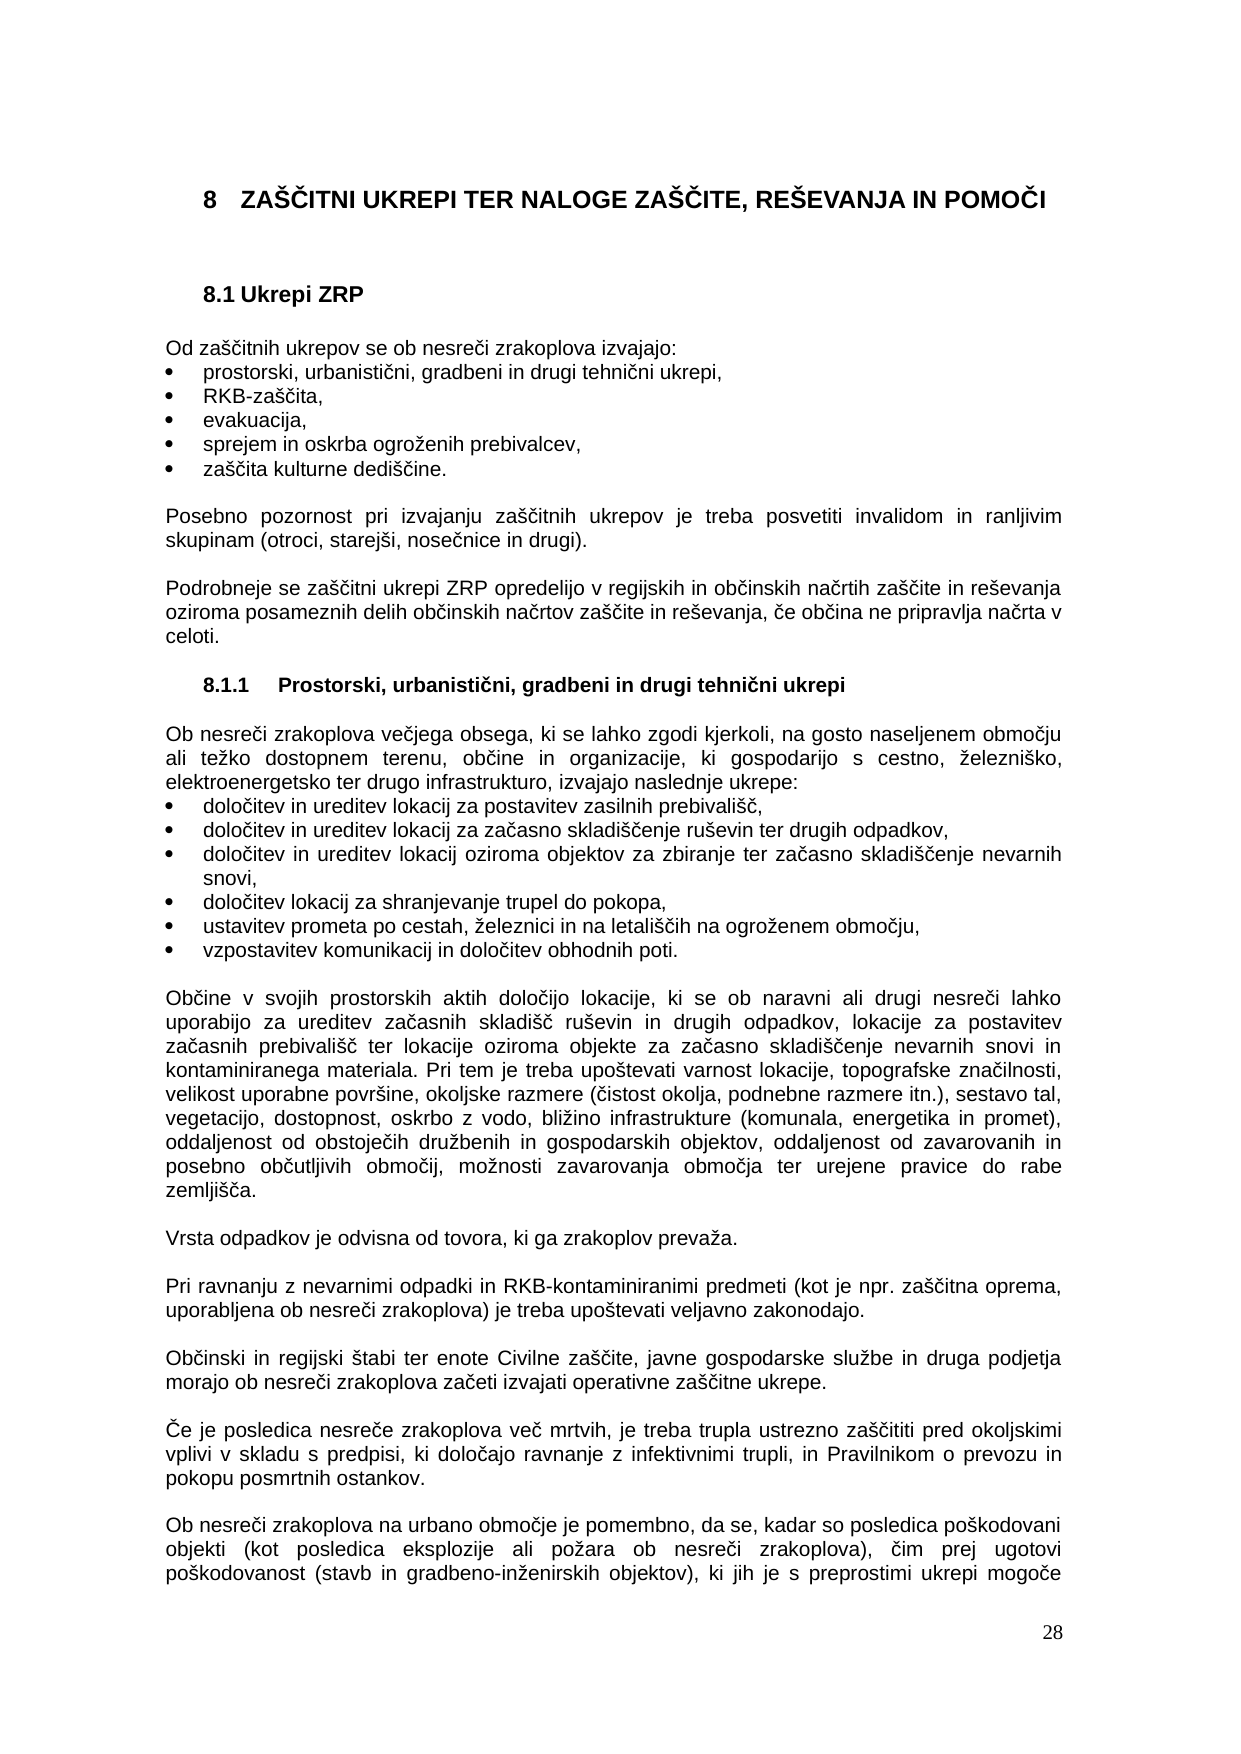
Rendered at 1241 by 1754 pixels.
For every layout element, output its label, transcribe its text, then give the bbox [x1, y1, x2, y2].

list določitev in ureditev lokacij za začasno skladiščenje ruševin ter drugih odpadkov, [165, 818, 1063, 842]
list prostorski, urbanistični, gradbeni in drugi tehnični ukrepi, [165, 360, 1063, 384]
list določitev in ureditev lokacij za postavitev zasilnih prebivališč, [165, 794, 1063, 818]
text Ob nesreči zrakoplova večjega obsega, ki se lahko zgodi kjerkoli, na gosto naseljenem območju ali težko dostopnem terenu, občine in organizacije, ki gospodarijo s cestno, železniško, elektroenergetsko ter drugo infrastrukturo, izvajajo naslednje ukrepe: [165, 722, 1063, 794]
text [165, 1513, 1063, 1585]
subtitle ZAŠČITNI UKREPI TER NALOGE ZAŠČITE, REŠEVANJA IN POMOČI [203, 185, 1063, 214]
text Občine v svojih prostorskih aktih določijo lokacije, ki se ob naravni ali drugi nesreči lahko uporabijo za ureditev začasnih skladišč ruševin in drugih odpadkov, lokacije za postavitev začasnih prebivališč ter lokacije oziroma objekte za začasno skladiščenje nevarnih snovi in kontaminiranega materiala. Pri tem je treba upoštevati varnost lokacije, topografske značilnosti, velikost uporabne površine, okoljske razmere (čistost okolja, podnebne razmere itn.), sestavo tal, vegetacijo, dostopnost, oskrbo z vodo, bližino infrastrukture (komunala, energetika in promet), oddaljenost od obstoječih družbenih in gospodarskih objektov, oddaljenost od zavarovanih in posebno občutljivih območij, možnosti zavarovanja območja ter urejene pravice do rabe zemljišča. [165, 986, 1063, 1202]
list zaščita kulturne dediščine. [165, 456, 1063, 480]
list Občinski in regijski štabi ter enote Civilne zaščite, javne gospodarske službe in druga podjetja morajo ob nesreči zrakoplova začeti izvajati operativne zaščitne ukrepe. [165, 1346, 1063, 1393]
text Od zaščitnih ukrepov se ob nesreči zrakoplova izvajajo: [165, 336, 1063, 360]
list vzpostavitev komunikacij in določitev obhodnih poti. [165, 938, 1063, 962]
text Pri ravnanju z nevarnimi odpadki in RKB-kontaminiranimi predmeti (kot je npr. zaščitna oprema, uporabljena ob nesreči zrakoplova) je treba upoštevati veljavno zakonodajo. [165, 1274, 1063, 1322]
list RKB-zaščita, [165, 384, 1063, 408]
list določitev lokacij za shranjevanje trupel do pokopa, [165, 890, 1063, 914]
subtitle Ukrepi ZRP [203, 281, 1063, 307]
subtitle Prostorski, urbanistični, gradbeni in drugi tehnični ukrepi [203, 673, 1063, 697]
text Posebno pozornost pri izvajanju zaščitnih ukrepov je treba posvetiti invalidom in ranljivim skupinam (otroci, starejši, nosečnice in drugi). [165, 504, 1063, 552]
text Vrsta odpadkov je odvisna od tovora, ki ga zrakoplov prevaža. [165, 1226, 1063, 1250]
list evakuacija, [165, 408, 1063, 432]
text Če je posledica nesreče zrakoplova več mrtvih, je treba trupla ustrezno zaščititi pred okoljskimi vplivi v skladu s predpisi, ki določajo ravnanje z infektivnimi trupli, in Pravilnikom o prevozu in pokopu posmrtnih ostankov. [165, 1417, 1063, 1489]
list sprejem in oskrba ogroženih prebivalcev, [165, 432, 1063, 456]
list določitev in ureditev lokacij oziroma objektov za zbiranje ter začasno skladiščenje nevarnih snovi, [165, 842, 1063, 890]
text Podrobneje se zaščitni ukrepi ZRP opredelijo v regijskih in občinskih načrtih zaščite in reševanja oziroma posameznih delih občinskih načrtov zaščite in reševanja, če občina ne pripravlja načrta v celoti. [165, 576, 1063, 648]
list ustavitev prometa po cestah, železnici in na letališčih na ogroženem območju, [165, 914, 1063, 938]
